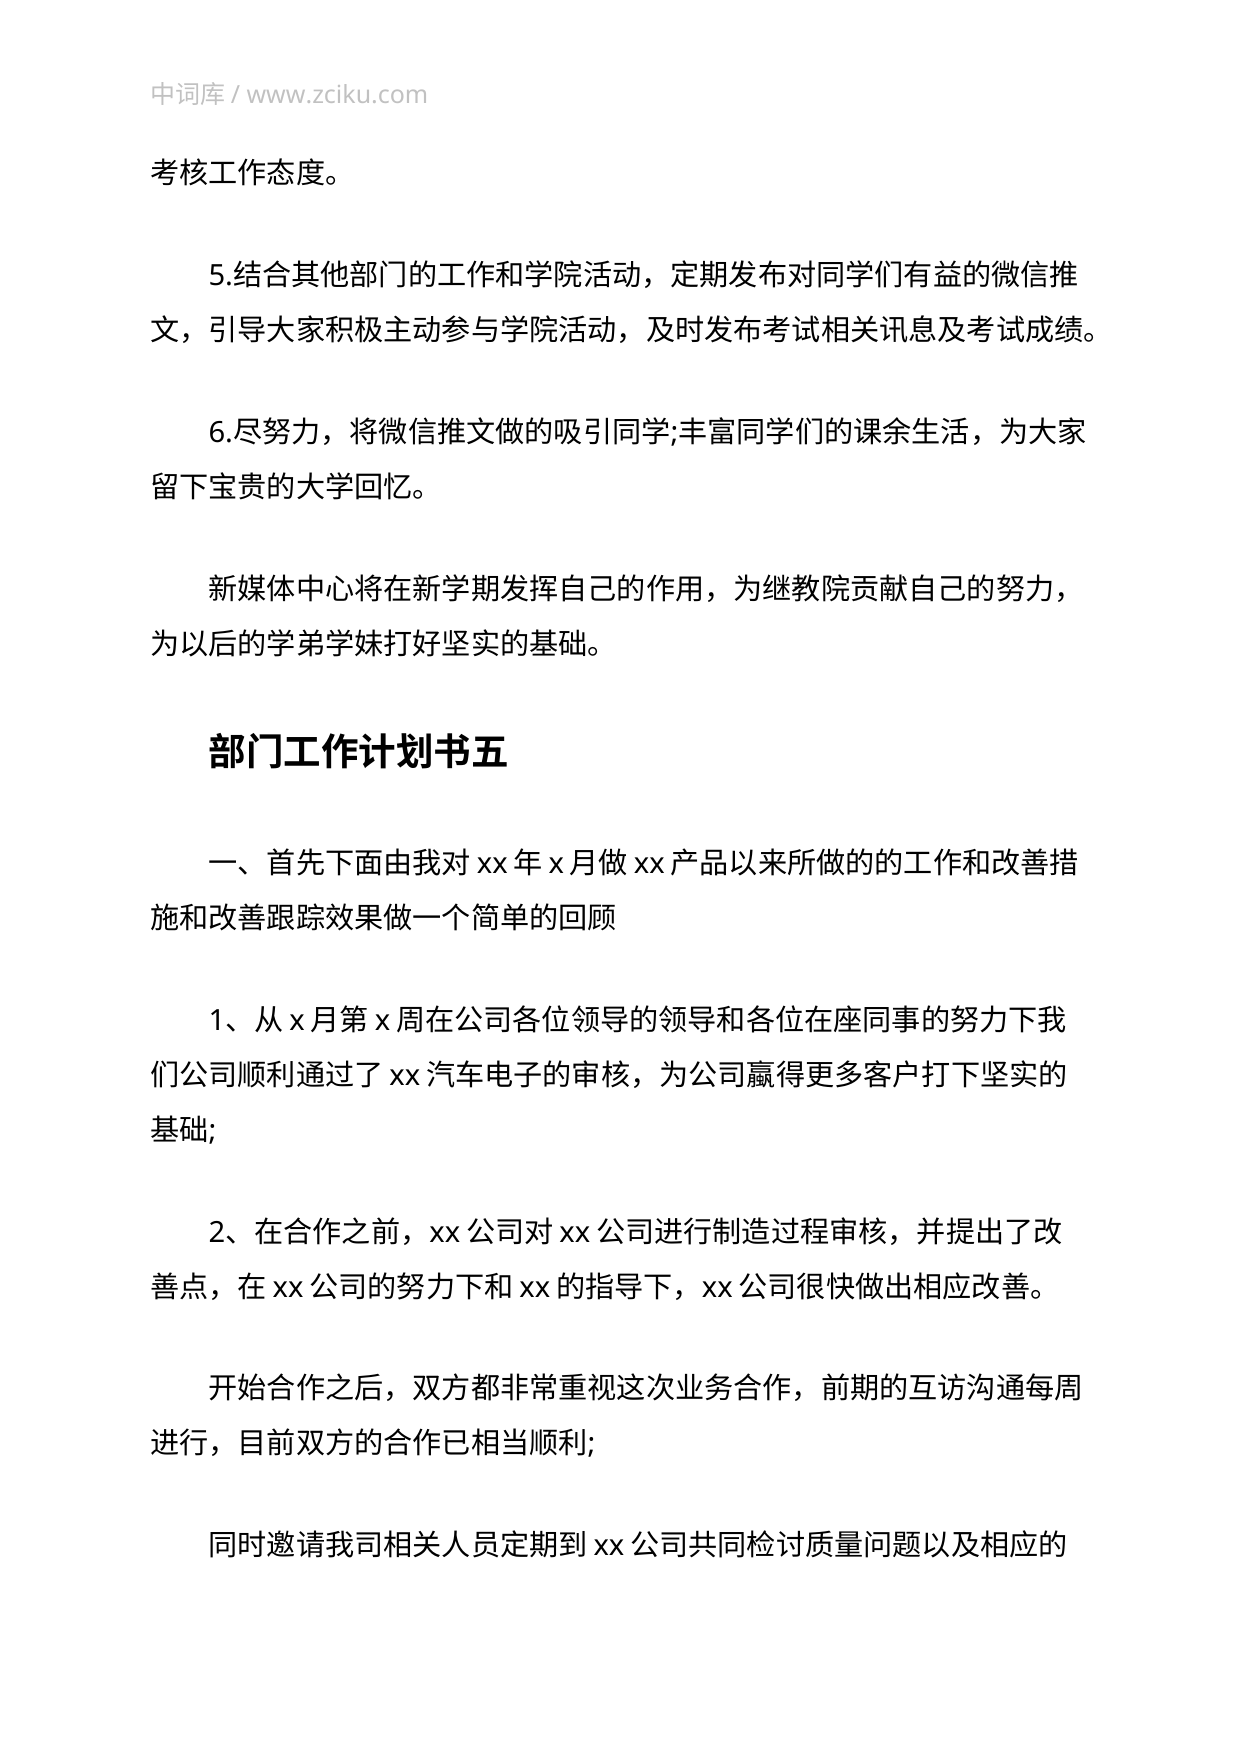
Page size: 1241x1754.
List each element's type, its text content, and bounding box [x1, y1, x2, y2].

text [150, 150, 1090, 192]
text 新媒体中心将在新学期发挥自己的作用，为继教院贡献自己的努力，为以后的学弟学妹打好坚实的基础。 [150, 565, 1090, 662]
text 开始合作之后，双方都非常重视这次业务合作，前期的互访沟通每周进行，目前双方的合作已相当顺利; [150, 1365, 1090, 1462]
text 2、在合作之前，xx公司对xx公司进行制造过程审核，并提出了改善点，在xx公司的努力下和xx的指导下，xx公司很快做出相应改善。 [150, 1208, 1090, 1306]
text 部门工作计划书五 [150, 722, 1090, 776]
text 1、从x月第x周在公司各位领导的领导和各位在座同事的努力下我们公司顺利通过了xx汽车电子的审核，为公司蠃得更多客户打下坚实的基础; [150, 996, 1090, 1148]
text 6.尽努力，将微信推文做的吸引同学;丰富同学们的课余生活，为大家留下宝贵的大学回忆。 [150, 408, 1090, 506]
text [150, 1522, 1090, 1564]
text 一、首先下面由我对xx年x月做xx产品以来所做的的工作和改善措施和改善跟踪效果做一个简单的回顾 [150, 839, 1090, 937]
text 5.结合其他部门的工作和学院活动，定期发布对同学们有益的微信推文，引导大家积极主动参与学院活动，及时发布考试相关讯息及考试成绩。 [150, 252, 1090, 349]
